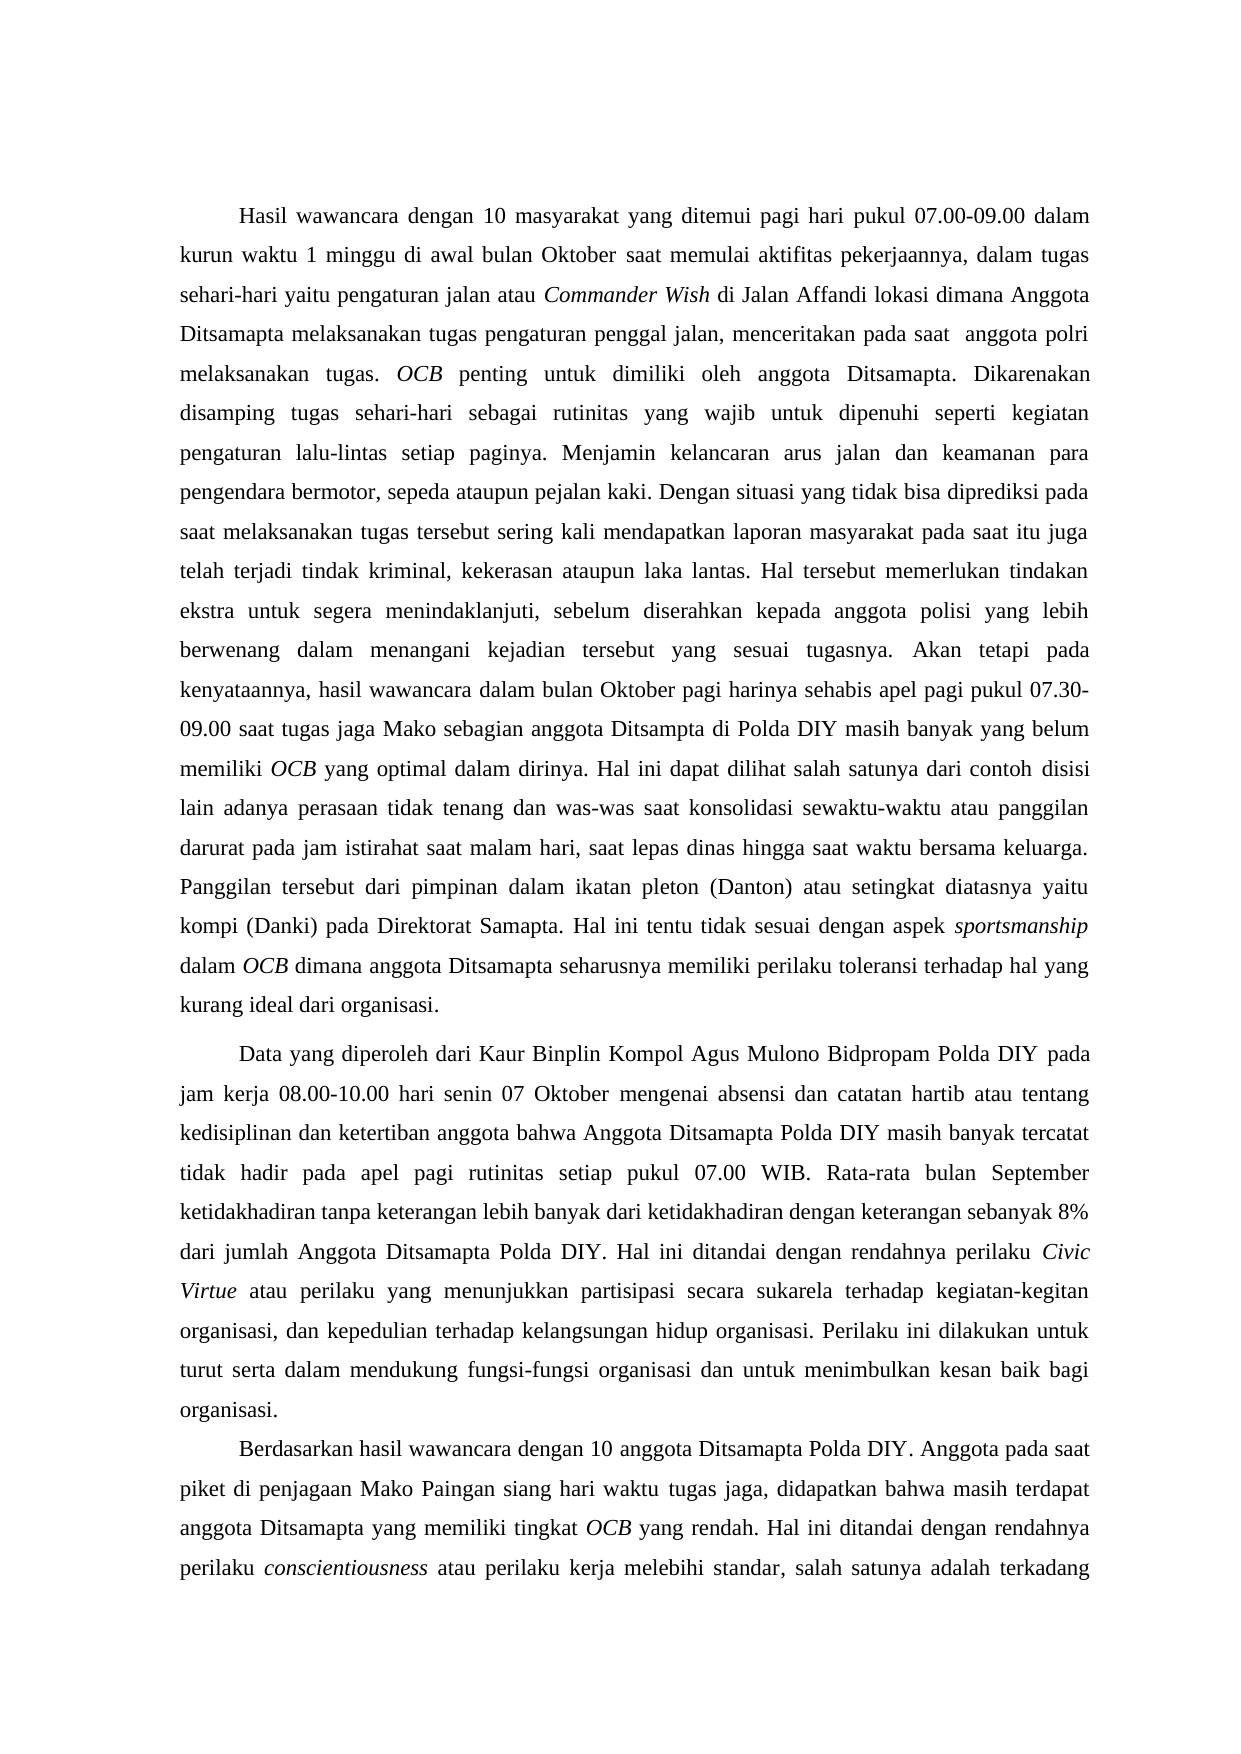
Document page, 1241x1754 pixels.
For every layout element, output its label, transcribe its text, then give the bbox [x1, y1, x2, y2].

text Hasil wawancara dengan 10 masyarakat yang ditemui pagi hari pukul 07.00-09.00 dalam kurun waktu 1 minggu di awal bulan Oktober saat memulai aktifitas pekerjaannya, dalam tugas sehari-hari yaitu pengaturan jalan atau Commander Wish di Jalan Affandi lokasi dimana Anggota Ditsamapta melaksanakan tugas pengaturan penggal jalan, menceritakan pada saat anggota polri melaksanakan tugas. OCB penting untuk dimiliki oleh anggota Ditsamapta. Dikarenakan disamping tugas sehari-hari sebagai rutinitas yang wajib untuk dipenuhi seperti kegiatan pengaturan lalu-lintas setiap paginya. Menjamin kelancaran arus jalan dan keamanan para pengendara bermotor, sepeda ataupun pejalan kaki. Dengan situasi yang tidak bisa diprediksi pada saat melaksanakan tugas tersebut sering kali mendapatkan laporan masyarakat pada saat itu juga telah terjadi tindak kriminal, kekerasan ataupun laka lantas. Hal tersebut memerlukan tindakan ekstra untuk segera menindaklanjuti, sebelum diserahkan kepada anggota polisi yang lebih berwenang dalam menangani kejadian tersebut yang sesuai tugasnya. Akan tetapi pada kenyataannya, hasil wawancara dalam bulan Oktober pagi harinya sehabis apel pagi pukul 07.30-09.00 saat tugas jaga Mako sebagian anggota Ditsampta di Polda DIY masih banyak yang belum memiliki OCB yang optimal dalam dirinya. Hal ini dapat dilihat salah satunya dari contoh disisi lain adanya perasaan tidak tenang dan was-was saat konsolidasi sewaktu-waktu atau panggilan darurat pada jam istirahat saat malam hari, saat lepas dinas hingga saat waktu bersama keluarga. Panggilan tersebut dari pimpinan dalam ikatan pleton (Danton) atau setingkat diatasnya yaitu kompi (Danki) pada Direktorat Samapta. Hal ini tentu tidak sesuai dengan aspek sportsmanship dalam OCB dimana anggota Ditsamapta seharusnya memiliki perilaku toleransi terhadap hal yang kurang ideal dari organisasi. [179, 202, 1090, 1018]
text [179, 1435, 1090, 1580]
list Data yang diperoleh dari Kaur Binplin Kompol Agus Mulono Bidpropam Polda DIY pada jam kerja 08.00-10.00 hari senin 07 Oktober mengenai absensi dan catatan hartib atau tentang kedisiplinan dan ketertiban anggota bahwa Anggota Ditsamapta Polda DIY masih banyak tercatat tidak hadir pada apel pagi rutinitas setiap pukul 07.00 WIB. Rata-rata bulan September ketidakhadiran tanpa keterangan lebih banyak dari ketidakhadiran dengan keterangan sebanyak 8% dari jumlah Anggota Ditsamapta Polda DIY. Hal ini ditandai dengan rendahnya perilaku Civic Virtue atau perilaku yang menunjukkan partisipasi secara sukarela terhadap kegiatan-kegitan organisasi, dan kepedulian terhadap kelangsungan hidup organisasi. Perilaku ini dilakukan untuk turut serta dalam mendukung fungsi-fungsi organisasi dan untuk menimbulkan kesan baik bagi organisasi. [179, 1040, 1090, 1422]
